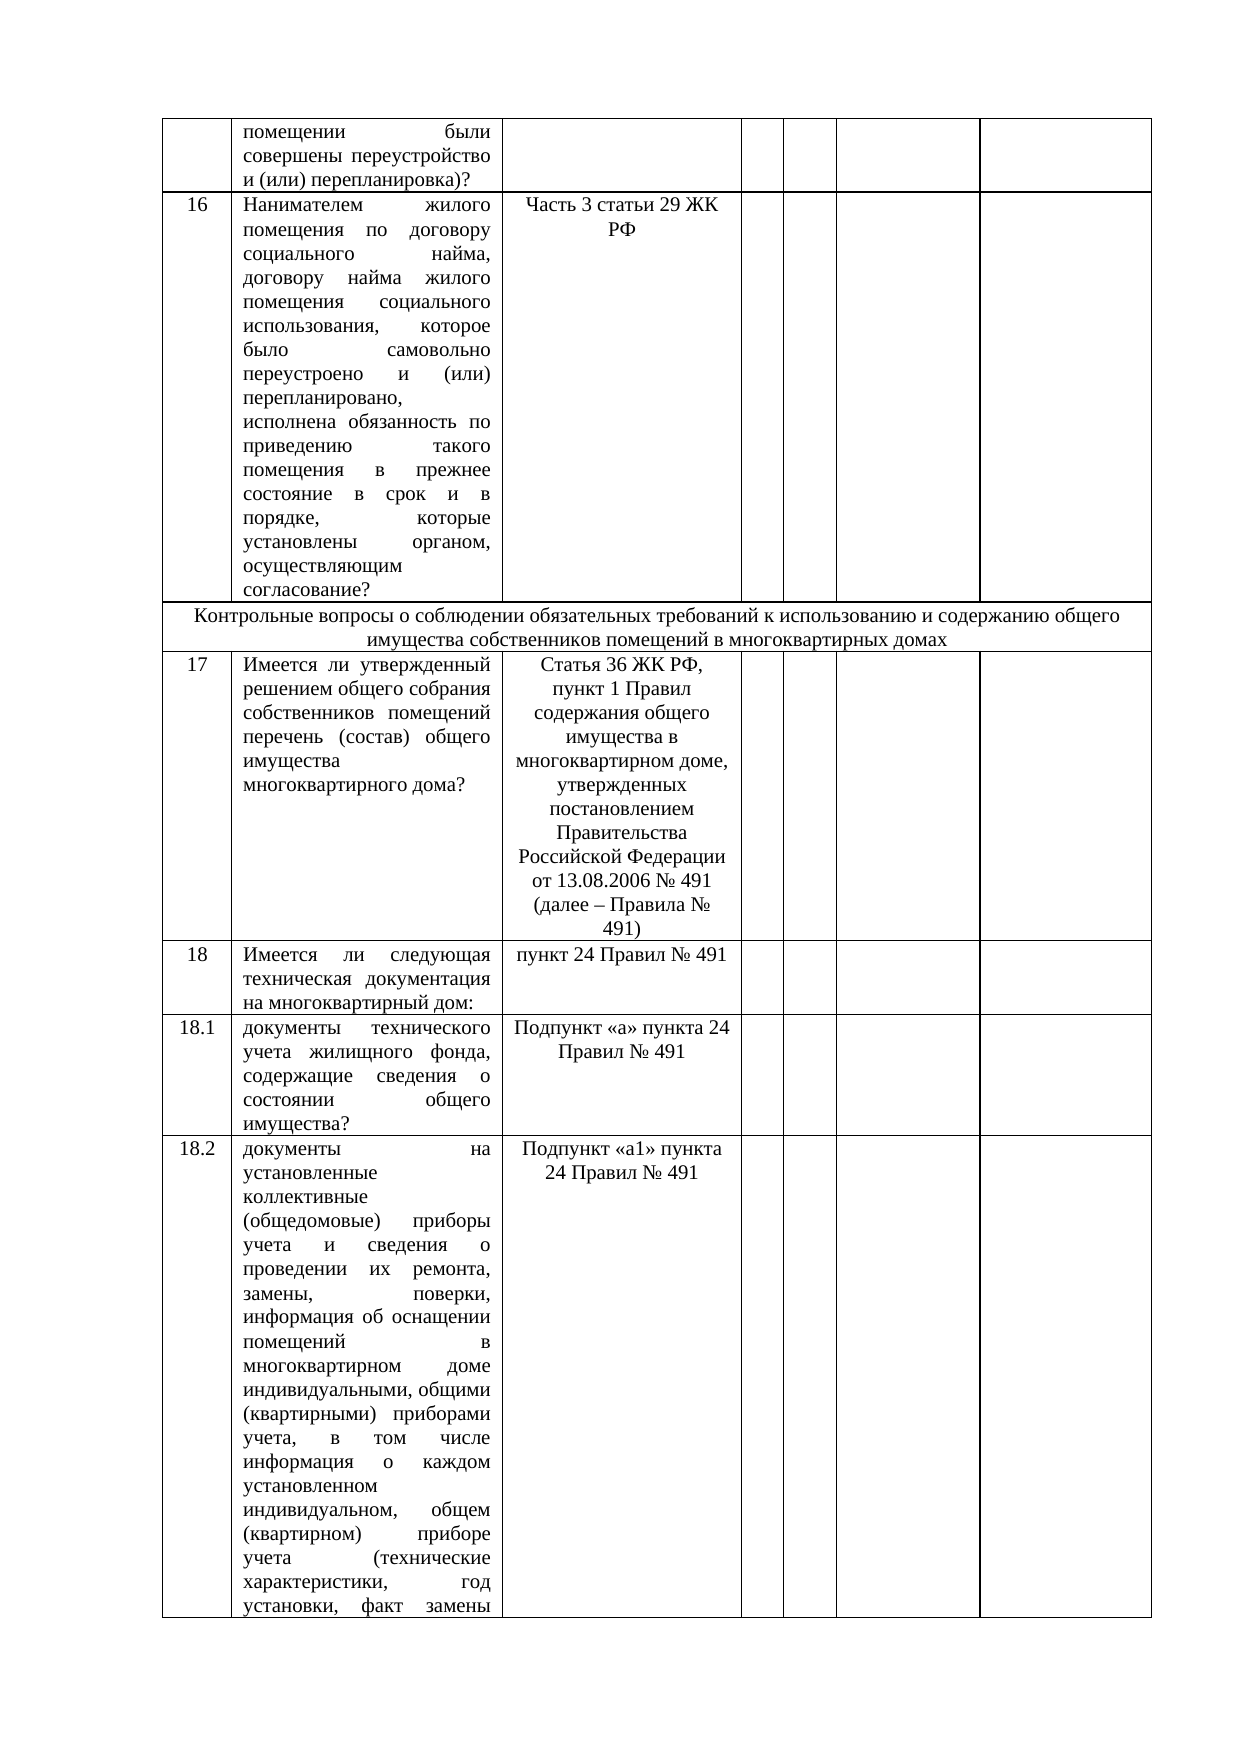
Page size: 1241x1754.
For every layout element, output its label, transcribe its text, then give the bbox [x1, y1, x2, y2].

table_cell [981, 1015, 1151, 1135]
table_cell 18 [163, 941, 231, 1014]
table_cell [742, 1136, 783, 1617]
table_cell Имеется ли следующая техническая документация на многоквартирный дом: [232, 941, 502, 1014]
table_cell [981, 1136, 1151, 1617]
table_cell [784, 941, 836, 1014]
table_cell [837, 193, 979, 601]
table_cell Нанимателем жилого помещения по договору социального найма, договору найма жилого помещения социального использования, которое было самовольно переустроено и (или) перепланировано, исполнена обязанность по приведению такого помещения в прежнее состояние в срок и в порядке, которые установлены органом, осуществляющим согласование? [232, 193, 502, 601]
table_cell [784, 193, 836, 601]
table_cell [503, 119, 741, 191]
table_cell [784, 1015, 836, 1135]
table_cell [837, 1136, 979, 1617]
table_cell [981, 119, 1151, 191]
table_cell 15 [163, 119, 231, 191]
table_cell пункт 24 Правил № 491 [503, 941, 741, 1014]
table_cell [742, 652, 783, 940]
table_cell Подпункт «а» пункта 24 Правил № 491 [503, 1015, 741, 1135]
table_cell [837, 1015, 979, 1135]
table_cell [742, 119, 783, 191]
table_cell Имеется ли утвержденный решением общего собрания собственников помещений перечень (состав) общего имущества многоквартирного дома? [232, 652, 502, 940]
table_cell Статья 36 ЖК РФ, пункт 1 Правил содержания общего имущества в многоквартирном доме, утвержденных постановлением Правительства Российской Федерации от 13.08.2006 № 491 (далее – Правила № 491) [503, 652, 741, 940]
table_cell Контрольные вопросы о соблюдении обязательных требований к использованию и содержанию общего имущества собственников помещений в многоквартирных домах [163, 603, 1151, 651]
table_cell [981, 193, 1151, 601]
table_cell Часть 3 статьи 29 ЖК РФ [503, 193, 741, 601]
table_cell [232, 119, 502, 191]
table_cell [981, 652, 1151, 940]
table_cell [742, 941, 783, 1014]
table_cell [784, 119, 836, 191]
table_cell 16 [163, 193, 231, 601]
table_cell [742, 193, 783, 601]
table_cell [837, 652, 979, 940]
table_cell [742, 1015, 783, 1135]
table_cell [232, 1136, 502, 1617]
table_cell [784, 1136, 836, 1617]
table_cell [503, 1136, 741, 1617]
table_cell 18.2 [163, 1136, 231, 1617]
table_cell 17 [163, 652, 231, 940]
table_cell [837, 119, 979, 191]
table_cell [784, 652, 836, 940]
table_cell [837, 941, 979, 1014]
table_cell документы технического учета жилищного фонда, содержащие сведения о состоянии общего имущества? [232, 1015, 502, 1135]
table_cell [981, 941, 1151, 1014]
table_cell 18.1 [163, 1015, 231, 1135]
